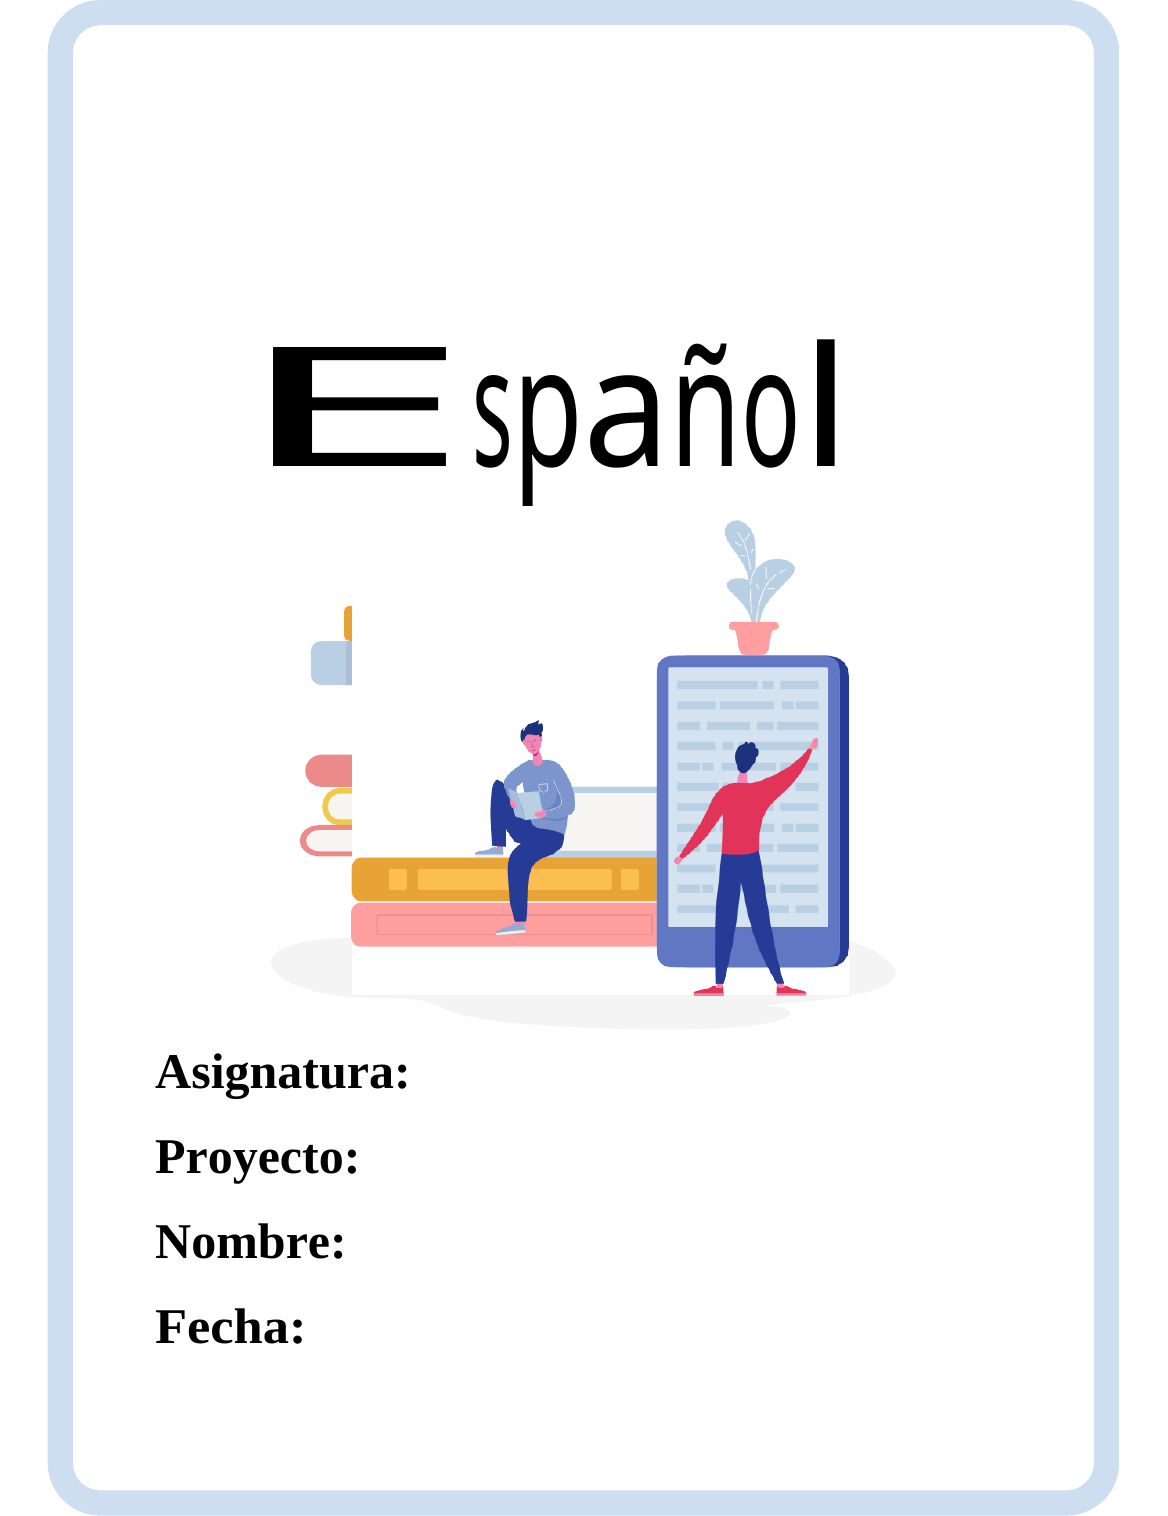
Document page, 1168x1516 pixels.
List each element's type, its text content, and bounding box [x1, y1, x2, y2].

picture [351, 520, 849, 996]
title Español [232, 288, 1003, 511]
text Fecha: [155, 1297, 1003, 1354]
text Asignatura: Proyecto: Nombre: [155, 1041, 550, 1269]
